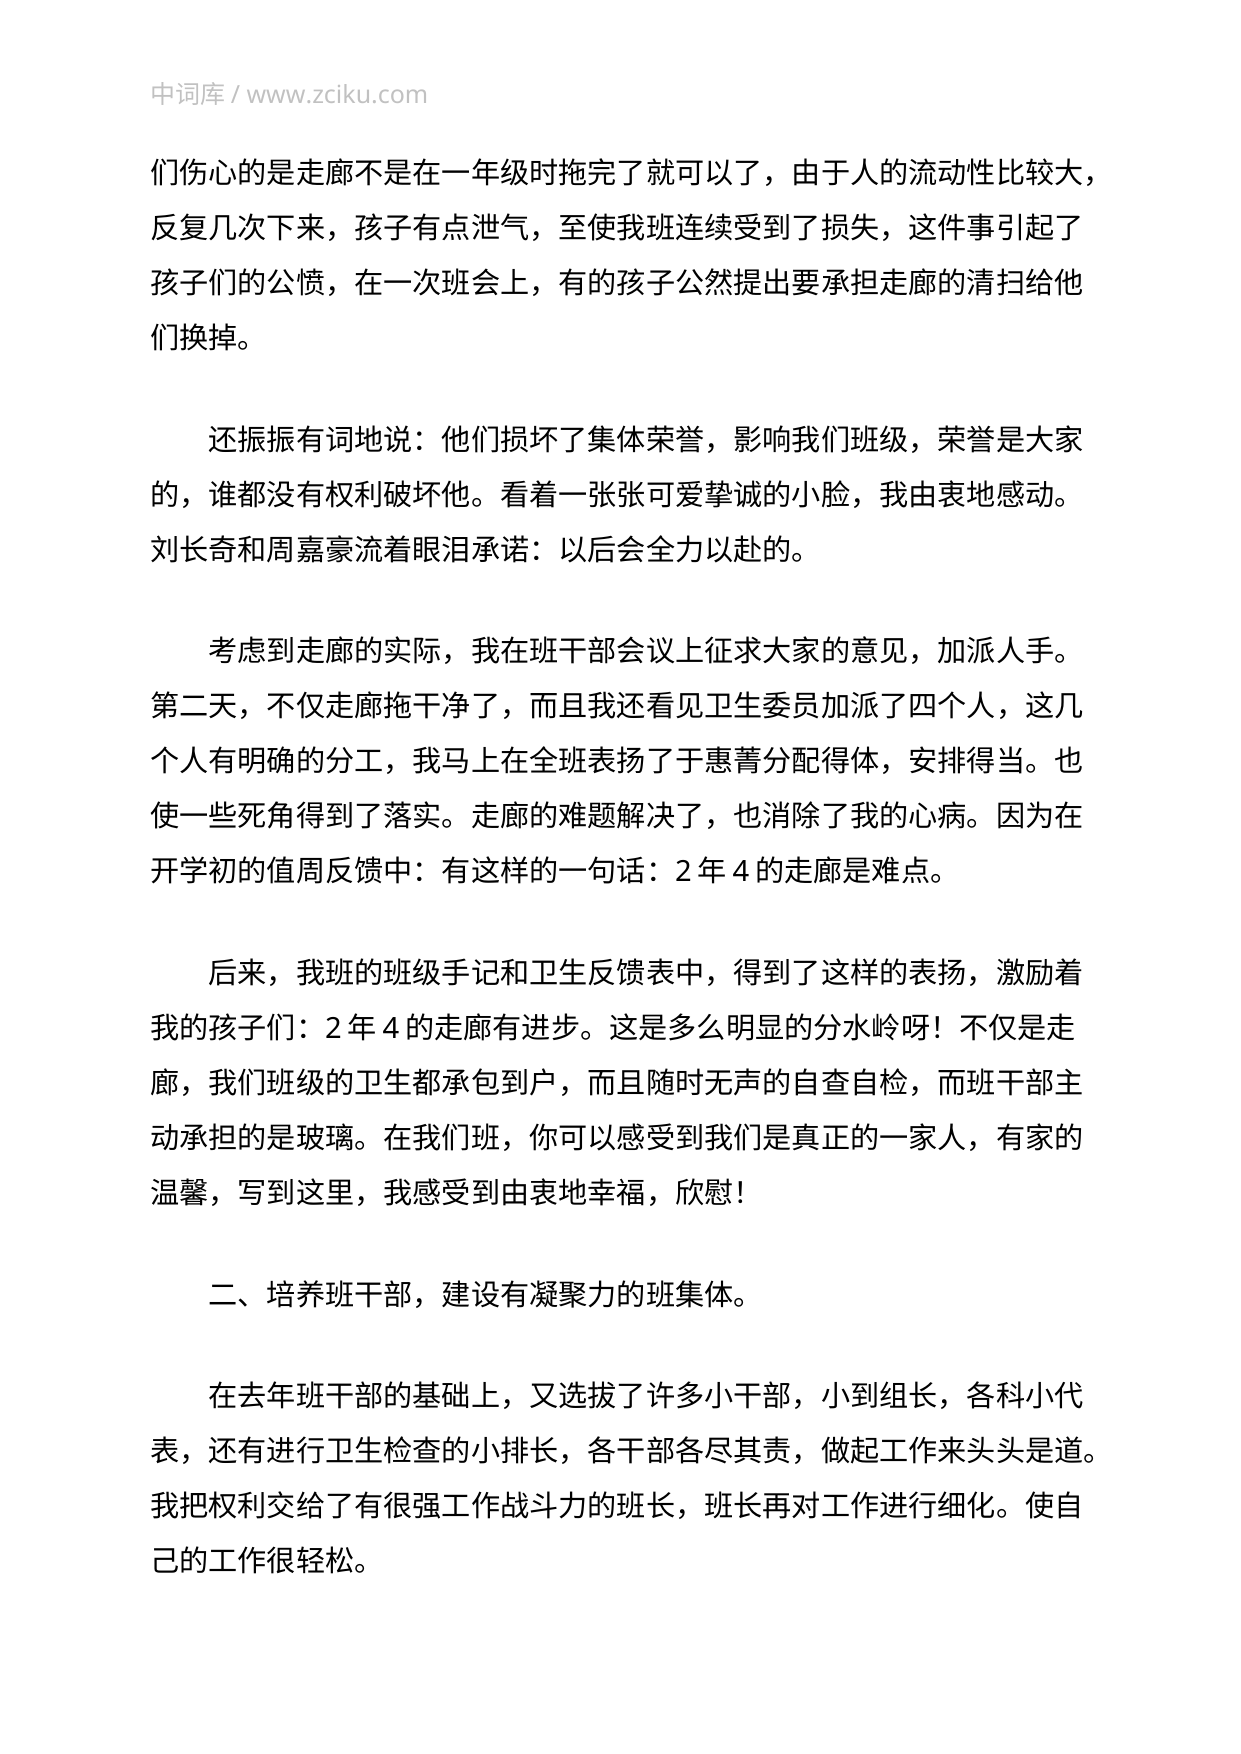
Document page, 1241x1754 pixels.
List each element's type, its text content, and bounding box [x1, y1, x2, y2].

text 在去年班干部的基础上，又选拔了许多小干部，小到组长，各科小代表，还有进行卫生检查的小排长，各干部各尽其责，做起工作来头头是道。我把权利交给了有很强工作战斗力的班长，班长再对工作进行细化。使自己的工作很轻松。 [150, 1373, 1090, 1580]
text 后来，我班的班级手记和卫生反馈表中，得到了这样的表扬，激励着我的孩子们：2年4的走廊有进步。这是多么明显的分水岭呀！不仅是走廊，我们班级的卫生都承包到户，而且随时无声的自查自检，而班干部主动承担的是玻璃。在我们班，你可以感受到我们是真正的一家人，有家的温馨，写到这里，我感受到由衷地幸福，欣慰！ [150, 949, 1090, 1212]
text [150, 150, 1090, 357]
text 二、培养班干部，建设有凝聚力的班集体。 [150, 1271, 1090, 1313]
text 考虑到走廊的实际，我在班干部会议上征求大家的意见，加派人手。第二天，不仅走廊拖干净了，而且我还看见卫生委员加派了四个人，这几个人有明确的分工，我马上在全班表扬了于惠菁分配得体，安排得当。也使一些死角得到了落实。走廊的难题解决了，也消除了我的心病。因为在开学初的值周反馈中：有这样的一句话：2年4的走廊是难点。 [150, 628, 1090, 890]
text 还振振有词地说：他们损坏了集体荣誉，影响我们班级，荣誉是大家的，谁都没有权利破坏他。看着一张张可爱挚诚的小脸，我由衷地感动。刘长奇和周嘉豪流着眼泪承诺：以后会全力以赴的。 [150, 416, 1090, 568]
